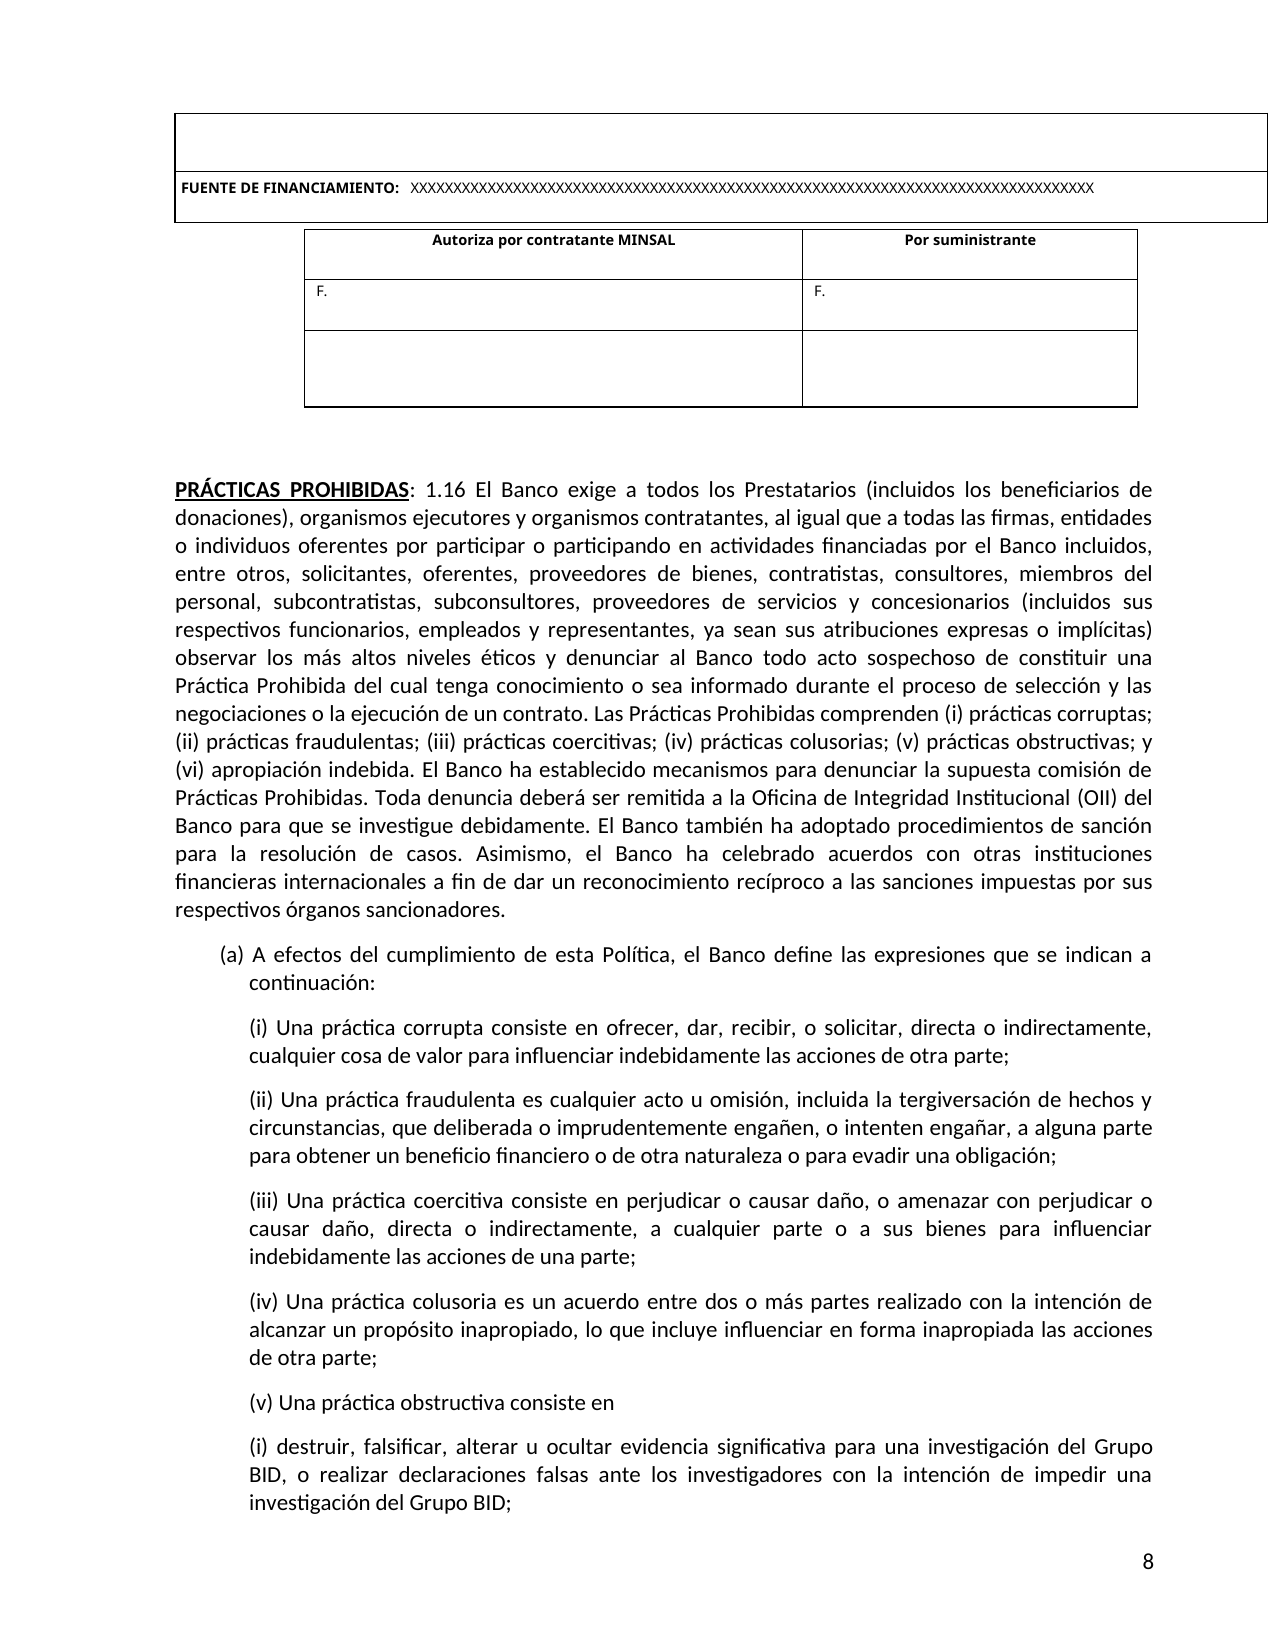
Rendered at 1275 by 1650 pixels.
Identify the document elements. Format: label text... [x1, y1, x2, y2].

text (v) Una práctica obstructiva consiste en [249, 1388, 1154, 1416]
table_cell [175, 223, 1267, 413]
text (iv) Una práctica colusoria es un acuerdo entre dos o más partes realizado con la intención de alcanzar un propósito inapropiado, lo que incluye influenciar en forma inapropiada las acciones de otra parte; [249, 1287, 1154, 1371]
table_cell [176, 114, 1267, 171]
text (ii) Una práctica fraudulenta es cualquier acto u omisión, incluida la tergiversación de hechos y circunstancias, que deliberada o imprudentemente engañen, o intenten engañar, a alguna parte para obtener un beneficio financiero o de otra naturaleza o para evadir una obligación; [249, 1085, 1154, 1169]
text (iii) Una práctica coercitiva consiste en perjudicar o causar daño, o amenazar con perjudicar o causar daño, directa o indirectamente, a cualquier parte o a sus bienes para influenciar indebidamente las acciones de una parte; [249, 1186, 1154, 1270]
text (i) destruir, falsificar, alterar u ocultar evidencia significativa para una investigación del Grupo BID, o realizar declaraciones falsas ante los investigadores con la intención de impedir una investigación del Grupo BID; [249, 1432, 1154, 1516]
table_cell FUENTE DE FINANCIAMIENTO: XXXXXXXXXXXXXXXXXXXXXXXXXXXXXXXXXXXXXXXXXXXXXXXXXXXXXXXXXXXXXXXXXXXXXXXXXXXXXXXX [176, 172, 1267, 222]
text (i) Una práctica corrupta consiste en ofrecer, dar, recibir, o solicitar, directa o indirectamente, cualquier cosa de valor para influenciar indebidamente las acciones de otra parte; [249, 1013, 1154, 1069]
text PRÁCTICAS PROHIBIDAS: 1.16 El Banco exige a todos los Prestatarios (incluidos los beneficiarios de donaciones), organismos ejecutores y organismos contratantes, al igual que a todas las firmas, entidades o individuos oferentes por participar o participando en actividades financiadas por el Banco incluidos, entre otros, solicitantes, oferentes, proveedores de bienes, contratistas, consultores, miembros del personal, subcontratistas, subconsultores, proveedores de servicios y concesionarios (incluidos sus respectivos funcionarios, empleados y representantes, ya sean sus atribuciones expresas o implícitas) observar los más altos niveles éticos y denunciar al Banco todo acto sospechoso de constituir una Práctica Prohibida del cual tenga conocimiento o sea informado durante el proceso de selección y las negociaciones o la ejecución de un contrato. Las Prácticas Prohibidas comprenden (i) prácticas corruptas; (ii) prácticas fraudulentas; (iii) prácticas coercitivas; (iv) prácticas colusorias; (v) prácticas obstructivas; y (vi) apropiación indebida. El Banco ha establecido mecanismos para denunciar la supuesta comisión de Prácticas Prohibidas. Toda denuncia deberá ser remitida a la Oficina de Integridad Institucional (OII) del Banco para que se investigue debidamente. El Banco también ha adoptado procedimientos de sanción para la resolución de casos. Asimismo, el Banco ha celebrado acuerdos con otras instituciones financieras internacionales a fin de dar un reconocimiento recíproco a las sanciones impuestas por sus respectivos órganos sancionadores. [175, 475, 1154, 923]
text (a) A efectos del cumplimiento de esta Política, el Banco define las expresiones que se indican a continuación: [219, 940, 1154, 996]
